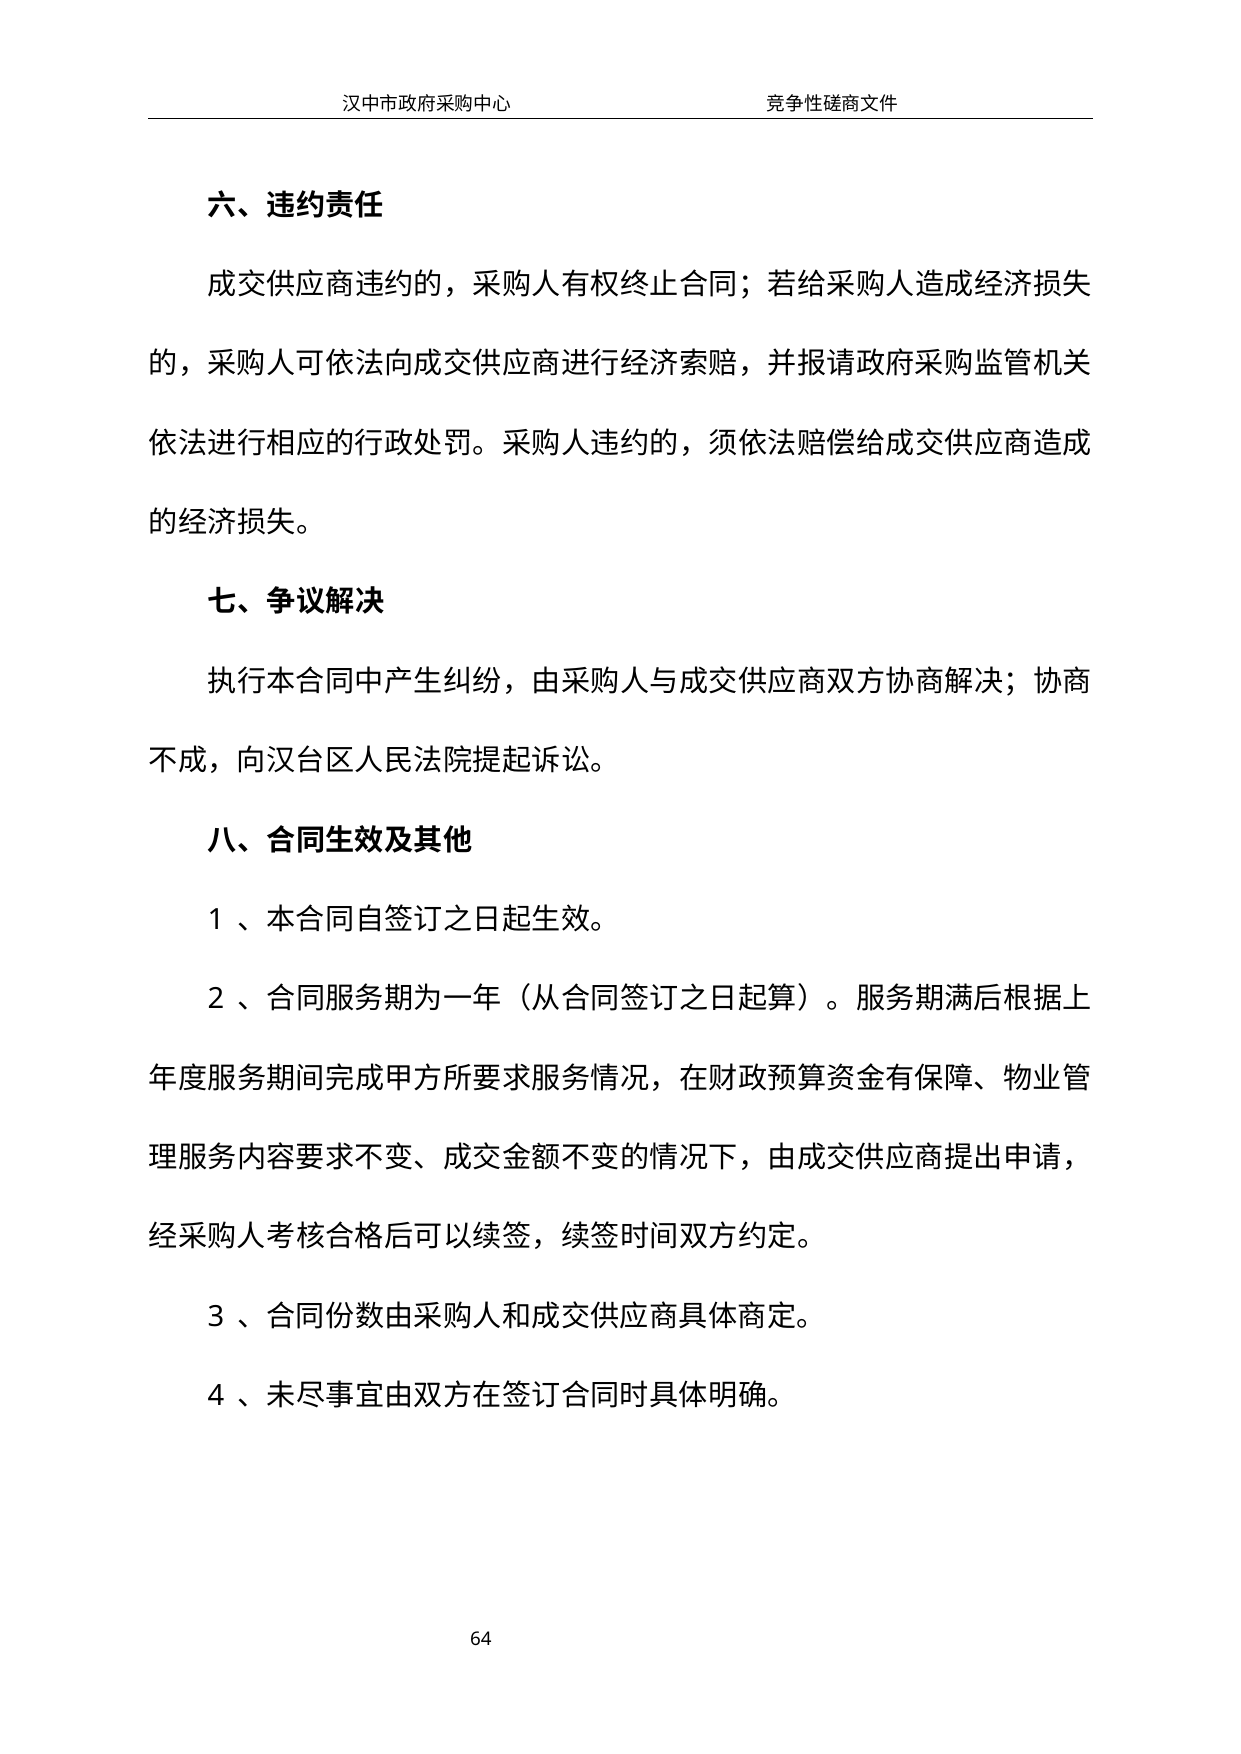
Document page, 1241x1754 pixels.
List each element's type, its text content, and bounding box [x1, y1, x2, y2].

text 成交供应商违约的，采购人有权终止合同；若给采购人造成经济损失的，采购人可依法向成交供应商进行经济索赔，并报请政府采购监管机关依法进行相应的行政处罚。采购人违约的，须依法赔偿给成交供应商造成的经济损失。 [148, 242, 1092, 559]
text 七、争议解决 [148, 559, 1092, 639]
text 六、违约责任 [148, 163, 1092, 242]
text 执行本合同中产生纠纷，由采购人与成交供应商双方协商解决；协商不成，向汉台区人民法院提起诉讼。 [148, 639, 1092, 798]
text 2、合同服务期为一年（从合同签订之日起算）。服务期满后根据上年度服务期间完成甲方所要求服务情况，在财政预算资金有保障、物业管理服务内容要求不变、成交金额不变的情况下，由成交供应商提出申请，经采购人考核合格后可以续签，续签时间双方约定。 [148, 956, 1092, 1274]
text 1、本合同自签订之日起生效。 [148, 877, 1092, 956]
text 八、合同生效及其他 [148, 798, 1092, 877]
text 4、未尽事宜由双方在签订合同时具体明确。 [148, 1353, 1092, 1433]
text 3、合同份数由采购人和成交供应商具体商定。 [148, 1274, 1092, 1353]
